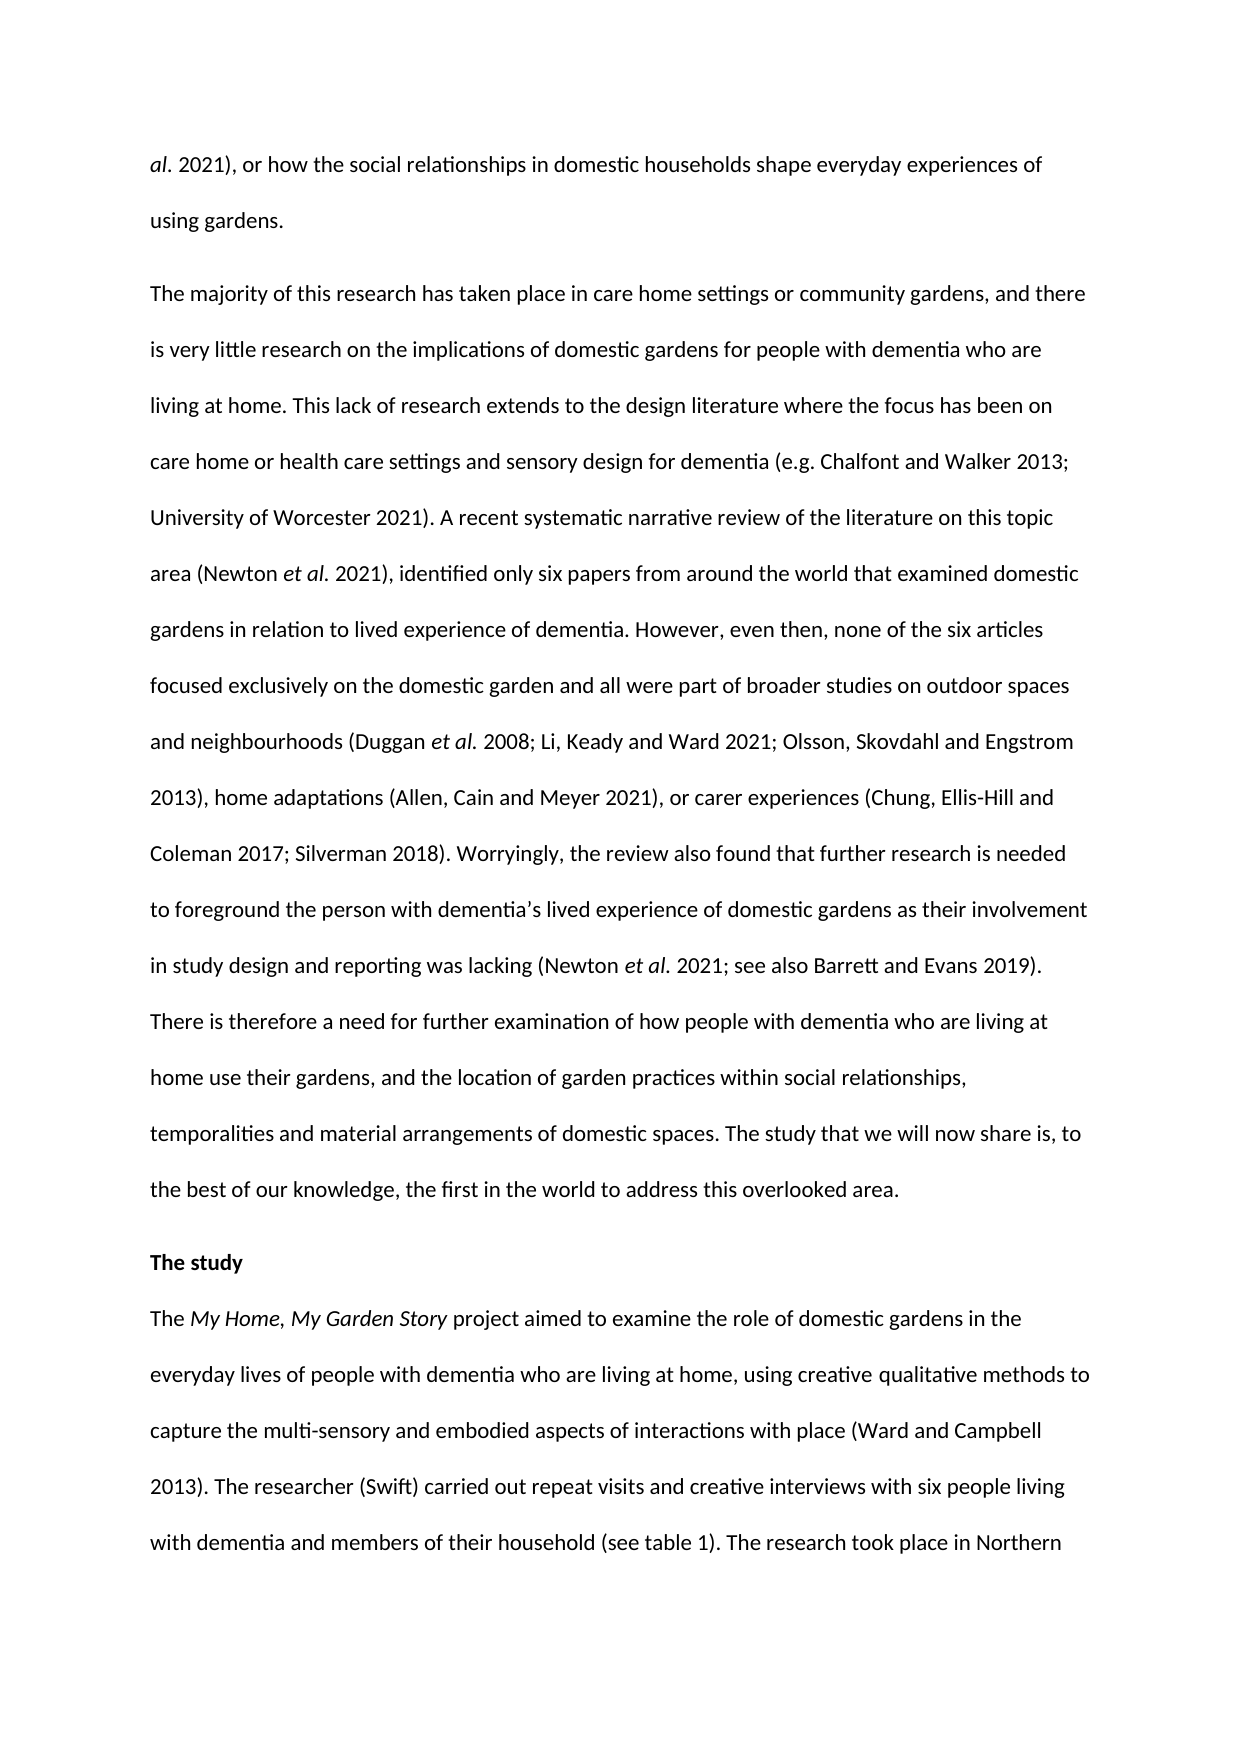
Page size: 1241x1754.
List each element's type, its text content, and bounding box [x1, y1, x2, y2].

text The study [150, 1248, 1090, 1276]
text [150, 150, 1090, 234]
text The majority of this research has taken place in care home settings or community gardens, and there is very little research on the implications of domestic gardens for people with dementia who are living at home. This lack of research extends to the design literature where the focus has been on care home or health care settings and sensory design for dementia (e.g. Chalfont and Walker 2013; University of Worcester 2021). A recent systematic narrative review of the literature on this topic area (Newton et al. 2021), identified only six papers from around the world that examined domestic gardens in relation to lived experience of dementia. However, even then, none of the six articles focused exclusively on the domestic garden and all were part of broader studies on outdoor spaces and neighbourhoods (Duggan et al. 2008; Li, Keady and Ward 2021; Olsson, Skovdahl and Engstrom 2013), home adaptations (Allen, Cain and Meyer 2021), or carer experiences (Chung, Ellis-Hill and Coleman 2017; Silverman 2018). Worryingly, the review also found that further research is needed to foreground the person with dementia’s lived experience of domestic gardens as their involvement in study design and reporting was lacking (Newton et al. 2021; see also Barrett and Evans 2019). There is therefore a need for further examination of how people with dementia who are living at home use their gardens, and the location of garden practices within social relationships, temporalities and material arrangements of domestic spaces. The study that we will now share is, to the best of our knowledge, the first in the world to address this overlooked area. [150, 279, 1090, 1203]
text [150, 1304, 1090, 1556]
